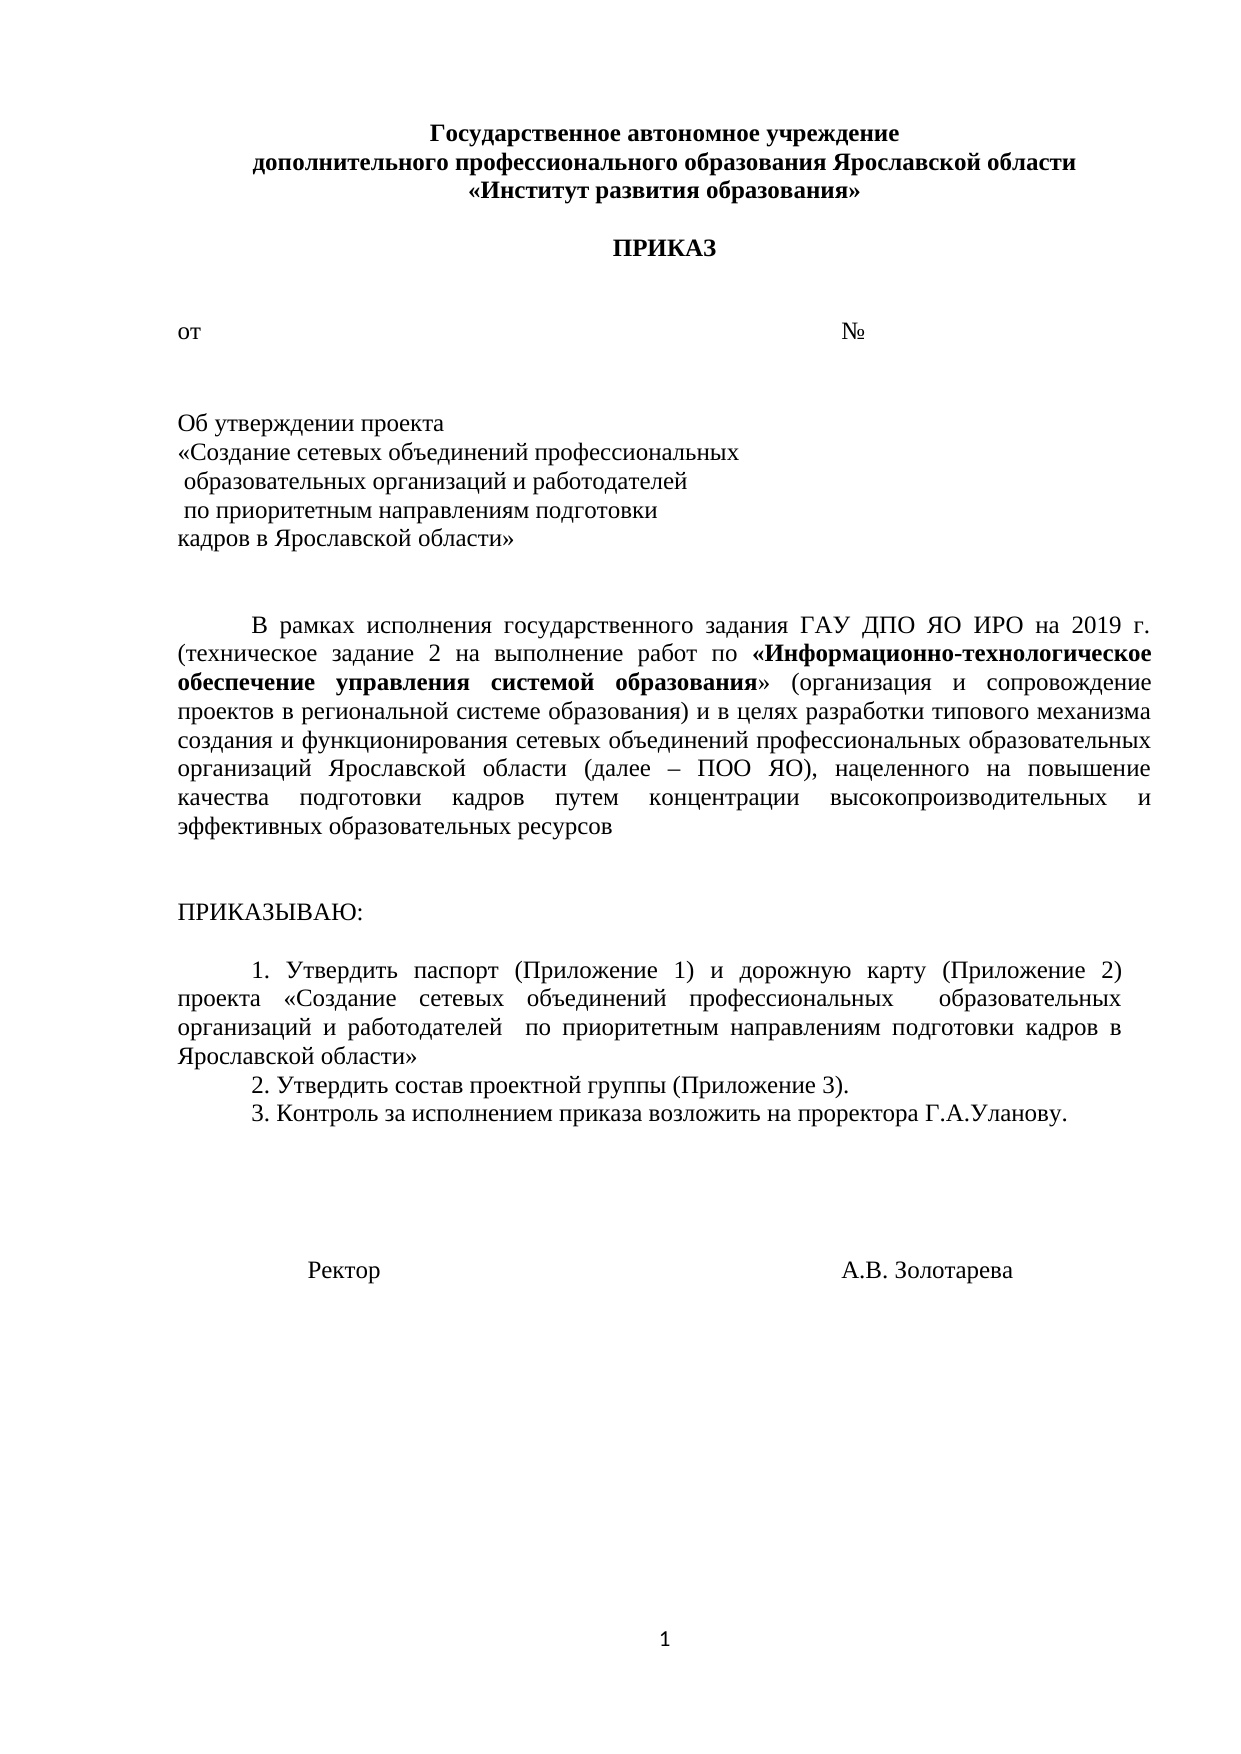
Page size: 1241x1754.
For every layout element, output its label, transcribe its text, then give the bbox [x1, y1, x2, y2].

text «Создание сетевых объединений профессиональных [177, 437, 1122, 466]
text ПРИКАЗЫВАЮ: [177, 897, 1169, 926]
text 1. Утвердить паспорт (Приложение 1) и дорожную карту (Приложение 2) проекта «Создание сетевых объединений профессиональных образовательных организаций и работодателей по приоритетным направлениям подготовки кадров в Ярославской области» [177, 955, 1122, 1070]
text «Институт развития образования» [177, 176, 1152, 204]
text Ректор А.В. Золотарева [177, 1255, 1152, 1284]
text 3. Контроль за исполнением приказа возложить на проректора Г.А.Уланову. [177, 1098, 1122, 1127]
text по приоритетным направлениям подготовки [177, 495, 1122, 523]
text ПРИКАЗ [177, 233, 1152, 262]
text 2. Утвердить состав проектной группы (Приложение 3). [177, 1070, 1152, 1098]
text образовательных организаций и работодателей [177, 466, 1122, 495]
text кадров в Ярославской области» [177, 523, 1122, 552]
text Государственное автономное учреждение [177, 118, 1152, 147]
text Об утверждении проекта [177, 408, 1122, 437]
text В рамках исполнения государственного задания ГАУ ДПО ЯО ИРО на 2019 г. (техническое задание 2 на выполнение работ по «Информационно-технологическое обеспечение управления системой образования» (организация и сопровождение проектов в региональной системе образования) и в целях разработки типового механизма создания и функционирования сетевых объединений профессиональных образовательных организаций Ярославской области (далее – ПОО ЯО), нацеленного на повышение качества подготовки кадров путем концентрации высокопроизводительных и эффективных образовательных ресурсов [177, 610, 1152, 840]
text дополнительного профессионального образования Ярославской области [177, 147, 1152, 176]
text от № [177, 316, 1152, 344]
